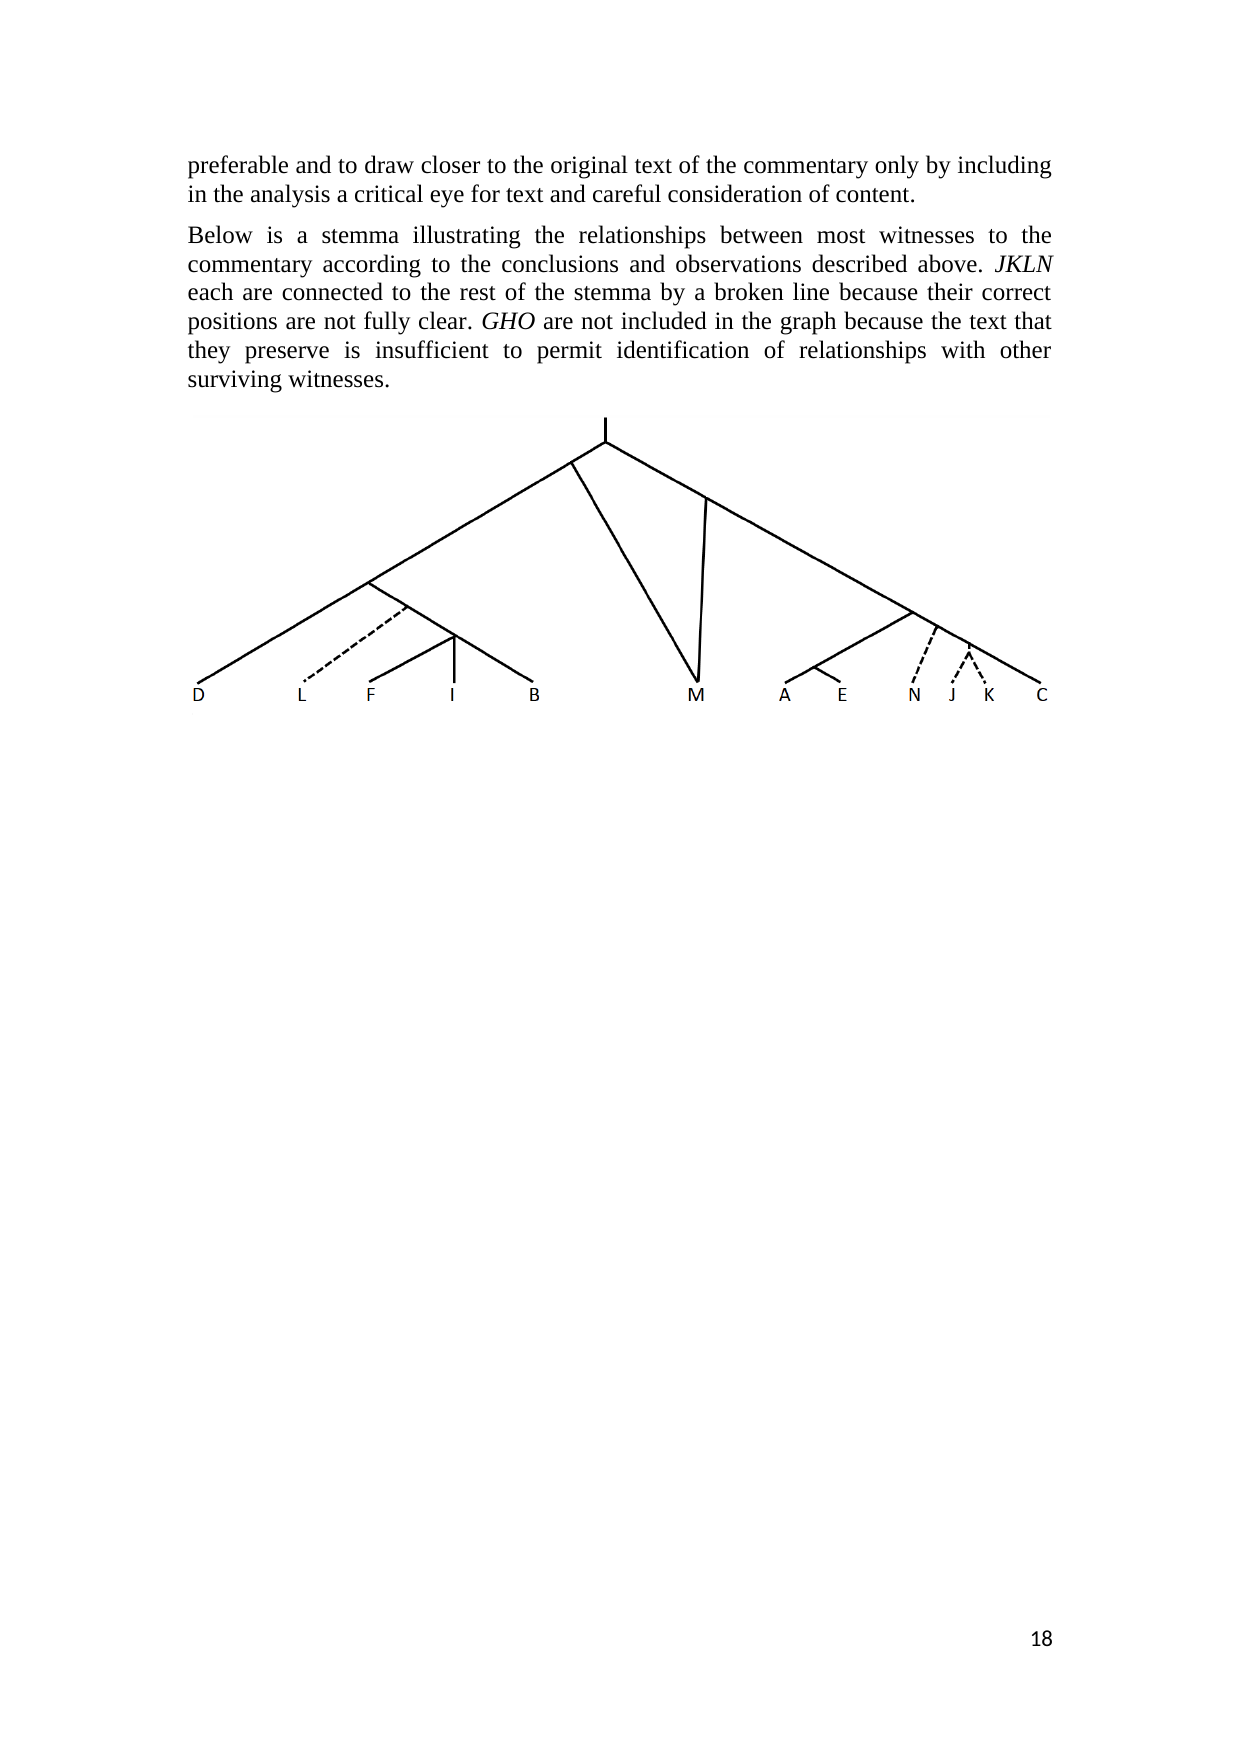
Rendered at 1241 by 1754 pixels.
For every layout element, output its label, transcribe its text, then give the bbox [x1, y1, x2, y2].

text Below is a stemma illustrating the relationships between most witnesses to the commentary according to the conclusions and observations described above. JKLN each are connected to the rest of the stemma by a broken line because their correct positions are not fully clear. GHO are not included in the graph because the text that they preserve is insufficient to permit identification of relationships with other surviving witnesses. [187, 220, 1053, 392]
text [187, 150, 1053, 207]
picture [187, 405, 1053, 716]
